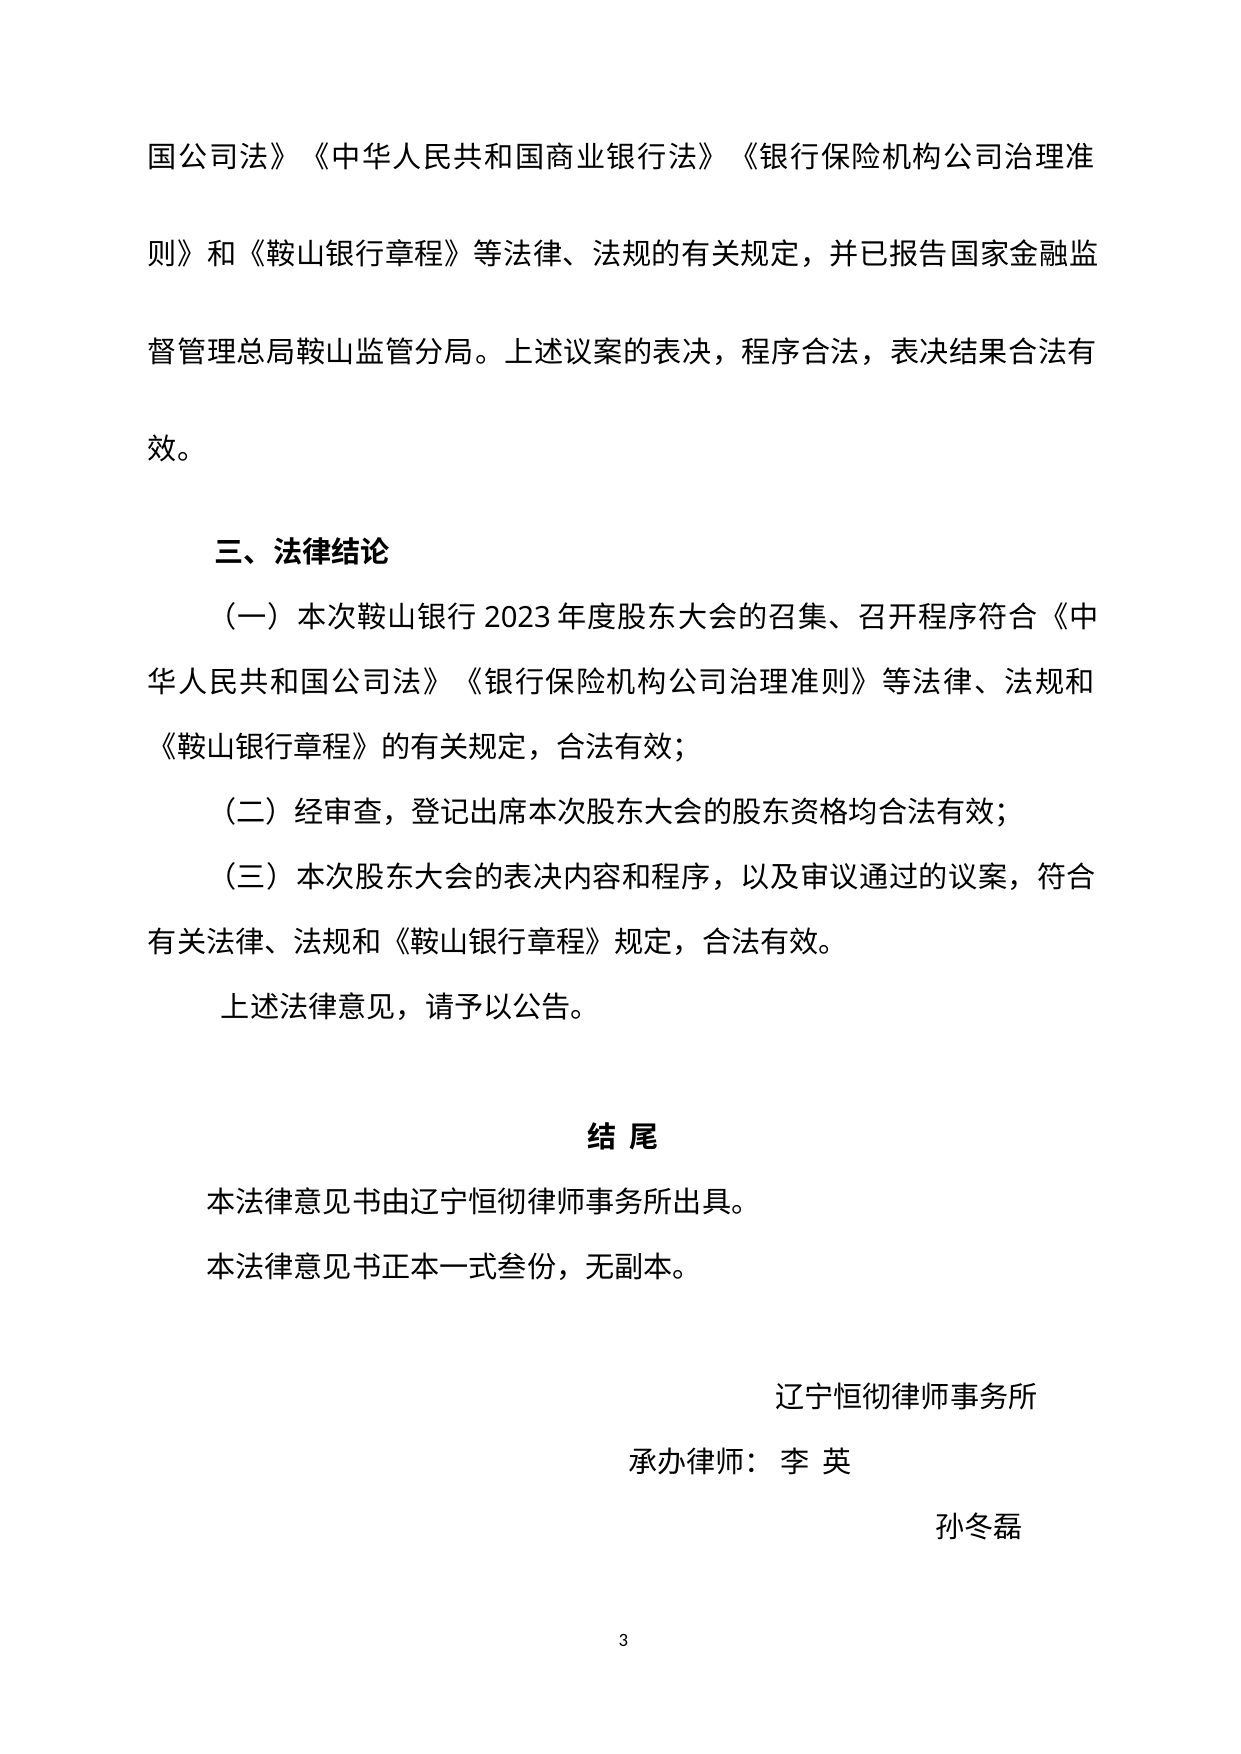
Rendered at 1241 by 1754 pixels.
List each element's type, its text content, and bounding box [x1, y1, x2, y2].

text 上述法律意见，请予以公告。 [148, 972, 1098, 1037]
text （一）本次鞍山银行2023年度股东大会的召集、召开程序符合《中华人民共和国公司法》《银行保险机构公司治理准则》等法律、法规和《鞍山银行章程》的有关规定，合法有效； [148, 582, 1098, 777]
text 承办律师： 李 英 [148, 1427, 1098, 1492]
text 本法律意见书由辽宁恒彻律师事务所出具。 [148, 1167, 1098, 1232]
text 辽宁恒彻律师事务所 [148, 1362, 1098, 1427]
text 本法律意见书正本一式叁份，无副本。 [148, 1232, 1098, 1297]
text 孙冬磊 [148, 1492, 1098, 1557]
text 三、法律结论 [148, 517, 1098, 582]
text （三）本次股东大会的表决内容和程序，以及审议通过的议案，符合有关法律、法规和《鞍山银行章程》规定，合法有效。 [148, 842, 1098, 972]
text 结 尾 [148, 1102, 1098, 1167]
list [148, 122, 1098, 479]
text （二）经审查，登记出席本次股东大会的股东资格均合法有效； [148, 777, 1098, 842]
